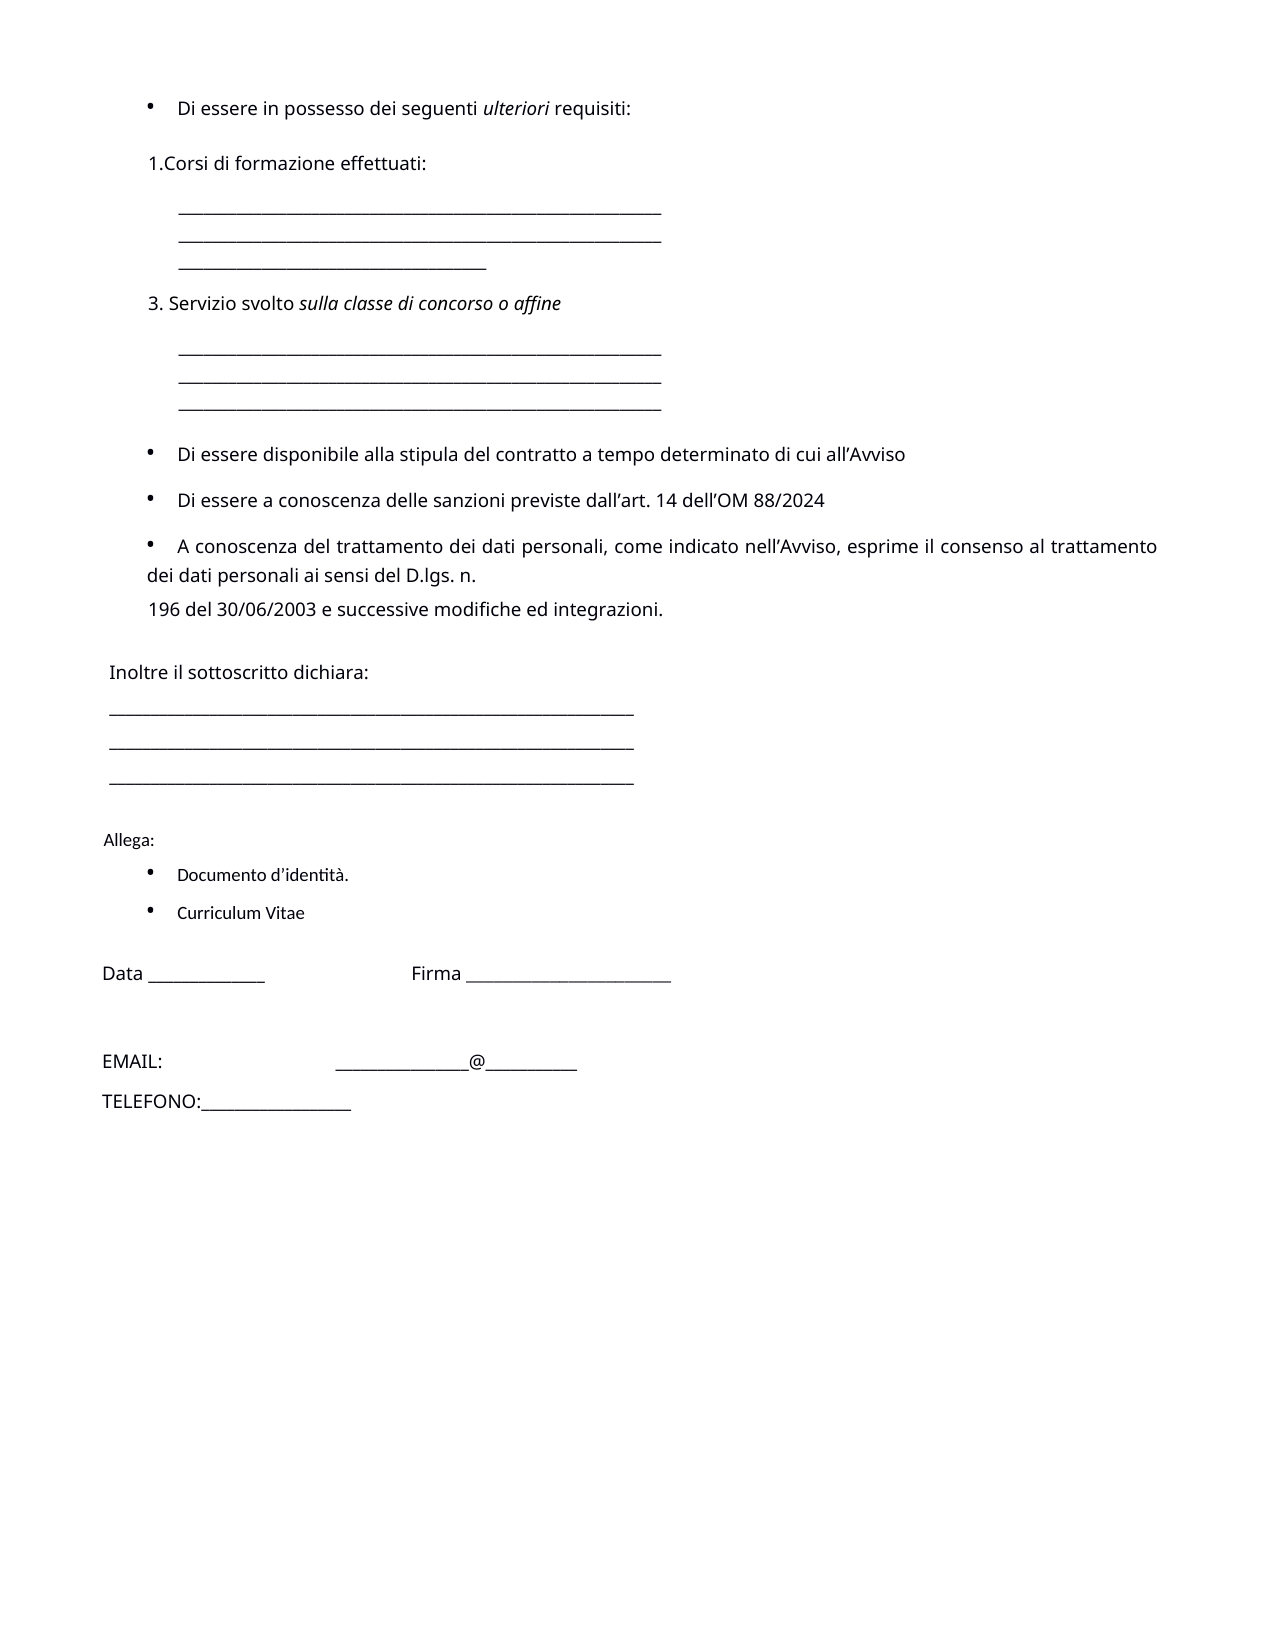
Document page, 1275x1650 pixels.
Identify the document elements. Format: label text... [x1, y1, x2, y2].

text __________________________________________________________ [178, 220, 1159, 246]
text __________________________________________________________ [178, 388, 1159, 414]
list A conoscenza del trattamento dei dati personali, come indicato nell’Avviso, esprime il consenso al trattamento dei dati personali ai sensi del D.lgs. n. [146, 527, 1159, 588]
list Di essere disponibile alla stipula del contratto a tempo determinato di cui all’Avviso [146, 435, 1159, 469]
text 196 del 30/06/2003 e successive modifiche ed integrazioni. [148, 596, 1159, 621]
text __________________________________________________________ [178, 193, 1159, 218]
text Allega: [103, 828, 1166, 851]
list Documento d’identità. [146, 854, 1159, 888]
text _____________________________________ [178, 248, 1159, 273]
list Curriculum Vitae [146, 893, 1159, 927]
text __________________________________________________________ [178, 361, 1159, 387]
text _______________________________________________________________ [109, 693, 1159, 719]
text 3. Servizio svolto sulla classe di concorso o affine [148, 291, 1166, 316]
list Di essere in possesso dei seguenti ulteriori requisiti: [146, 89, 1159, 123]
text _______________________________________________________________ [109, 762, 1159, 787]
text _______________________________________________________________ [109, 728, 1159, 753]
text Inoltre il sottoscritto dichiara: [109, 659, 1159, 685]
text Data ______________ Firma ______________________ [102, 961, 1159, 986]
list Di essere a conoscenza delle sanzioni previste dall’art. 14 dell’OM 88/2024 [146, 481, 1159, 515]
text EMAIL: ________________@___________ [102, 1048, 1166, 1074]
text __________________________________________________________ [178, 333, 1159, 359]
text TELEFONO:__________________ [102, 1088, 1159, 1113]
text 1.Corsi di formazione effettuati: [148, 150, 1159, 176]
